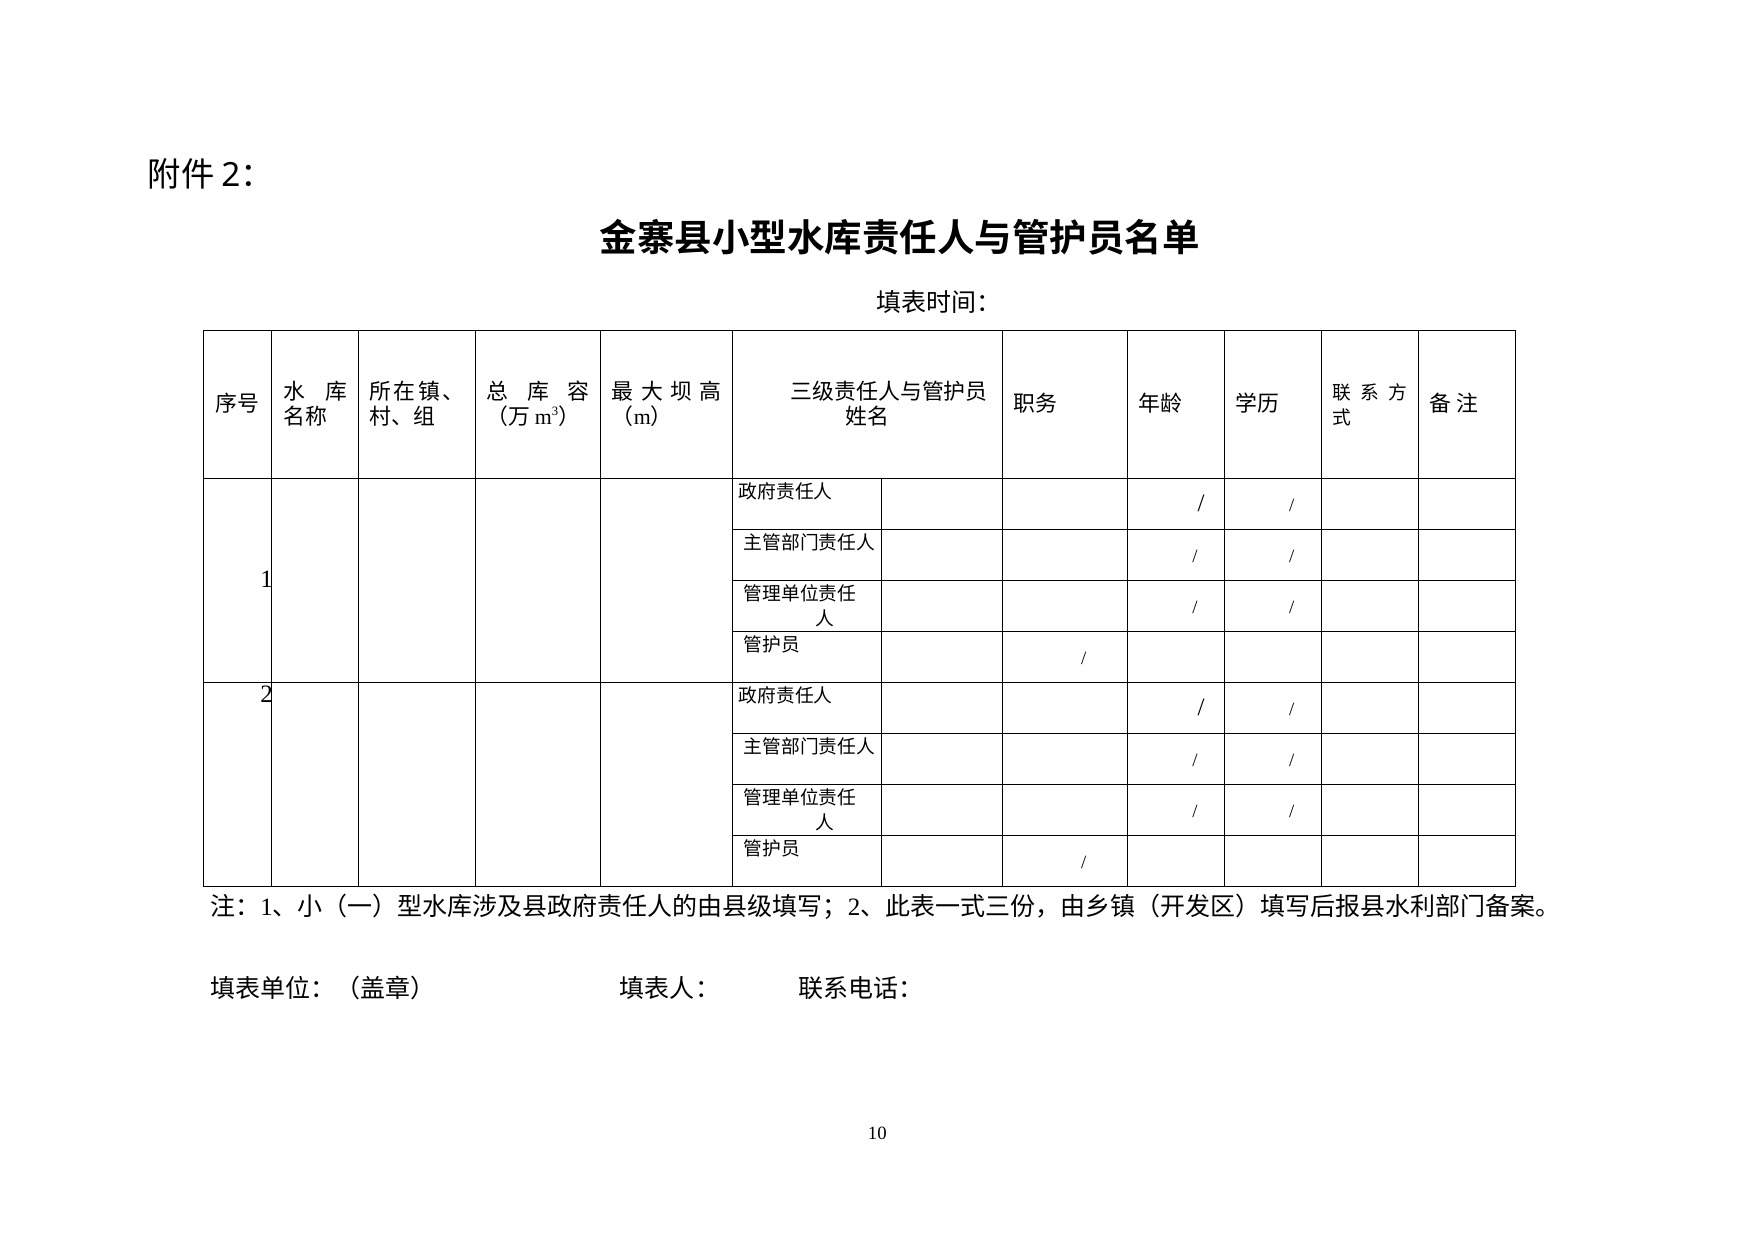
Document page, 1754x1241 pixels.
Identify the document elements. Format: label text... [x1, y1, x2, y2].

table_header 联系方式 [1322, 331, 1418, 477]
table_cell [1419, 683, 1515, 733]
table_cell [1419, 785, 1515, 835]
table_cell 主管部门责任人 [733, 530, 881, 579]
table_cell [359, 683, 475, 886]
table_cell / [1128, 683, 1224, 733]
table_cell [1003, 785, 1127, 835]
table_cell [601, 479, 732, 682]
table_header 最大坝高（m） [601, 331, 732, 477]
text 附件2： [148, 148, 1606, 196]
table_cell [1322, 734, 1418, 784]
table_cell 政府责任人 [733, 479, 881, 528]
table_cell [1322, 683, 1418, 733]
table_cell 2 [204, 683, 271, 886]
table_cell / [1128, 479, 1224, 528]
table_cell [1322, 836, 1418, 886]
table_cell [1419, 836, 1515, 886]
table_header 学历 [1225, 331, 1321, 477]
table_cell [1225, 632, 1321, 682]
table_cell 管理单位责任 人 [733, 785, 881, 835]
table_cell [882, 479, 1002, 528]
table_cell [1322, 479, 1418, 528]
table_cell [1003, 530, 1127, 579]
table_header 三级责任人与管护员姓名 [733, 331, 1002, 477]
table_header 总库容 （万m3） [476, 331, 600, 477]
table_header 年龄 [1128, 331, 1224, 477]
text 填表时间： [148, 276, 1606, 319]
table_cell [882, 530, 1002, 579]
table_cell / [1128, 530, 1224, 579]
table_cell [1128, 836, 1224, 886]
table_cell [476, 683, 600, 886]
table_cell [272, 683, 358, 886]
table_cell / [1225, 530, 1321, 579]
table_cell [1322, 581, 1418, 631]
table_cell [476, 479, 600, 682]
table_cell 政府责任人 [733, 683, 881, 733]
table_cell [882, 734, 1002, 784]
table_cell [882, 632, 1002, 682]
table_cell 主管部门责任人 [733, 734, 881, 784]
table_cell [1225, 836, 1321, 886]
table_cell [1419, 632, 1515, 682]
table_cell [1419, 530, 1515, 579]
table_cell 管护员 [733, 836, 881, 886]
table_cell / [1225, 785, 1321, 835]
table_cell / [1128, 581, 1224, 631]
table_cell / [1225, 479, 1321, 528]
table_cell / [1003, 836, 1127, 886]
table_cell [1003, 734, 1127, 784]
table_cell 管护员 [733, 632, 881, 682]
table_header 备 注 [1419, 331, 1515, 477]
table_cell [882, 581, 1002, 631]
table_cell [1128, 632, 1224, 682]
text 注：1、小（一）型水库涉及县政府责任人的由县级填写；2、此表一式三份，由乡镇（开发区）填写后报县水利部门备案。 [148, 887, 1606, 923]
table_header 序号 [204, 331, 271, 477]
table_header 所在镇、村、组 [359, 331, 475, 477]
table_cell [1003, 683, 1127, 733]
table_cell / [1225, 581, 1321, 631]
table_cell [1419, 581, 1515, 631]
table_cell [1322, 530, 1418, 579]
table_cell [1322, 632, 1418, 682]
table_cell [882, 785, 1002, 835]
table_cell / [1225, 734, 1321, 784]
table_cell [882, 683, 1002, 733]
table_cell / [1225, 683, 1321, 733]
table_cell [601, 683, 732, 886]
table_cell [1419, 734, 1515, 784]
text 填表单位：（盖章） 填表人： 联系电话： [148, 968, 1606, 1004]
table_cell / [1128, 785, 1224, 835]
table_cell [882, 836, 1002, 886]
table_header 职务 [1003, 331, 1127, 477]
table_cell [359, 479, 475, 682]
table_cell [1419, 479, 1515, 528]
table_cell [1322, 785, 1418, 835]
table_cell 管理单位责任 人 [733, 581, 881, 631]
text 金寨县小型水库责任人与管护员名单 [148, 208, 1606, 262]
table_cell [1003, 581, 1127, 631]
table_header 水库名称 [272, 331, 358, 477]
table_cell [1003, 479, 1127, 528]
table_cell 1 [204, 479, 271, 682]
table_cell [272, 479, 358, 682]
table_cell / [1128, 734, 1224, 784]
table_cell / [1003, 632, 1127, 682]
